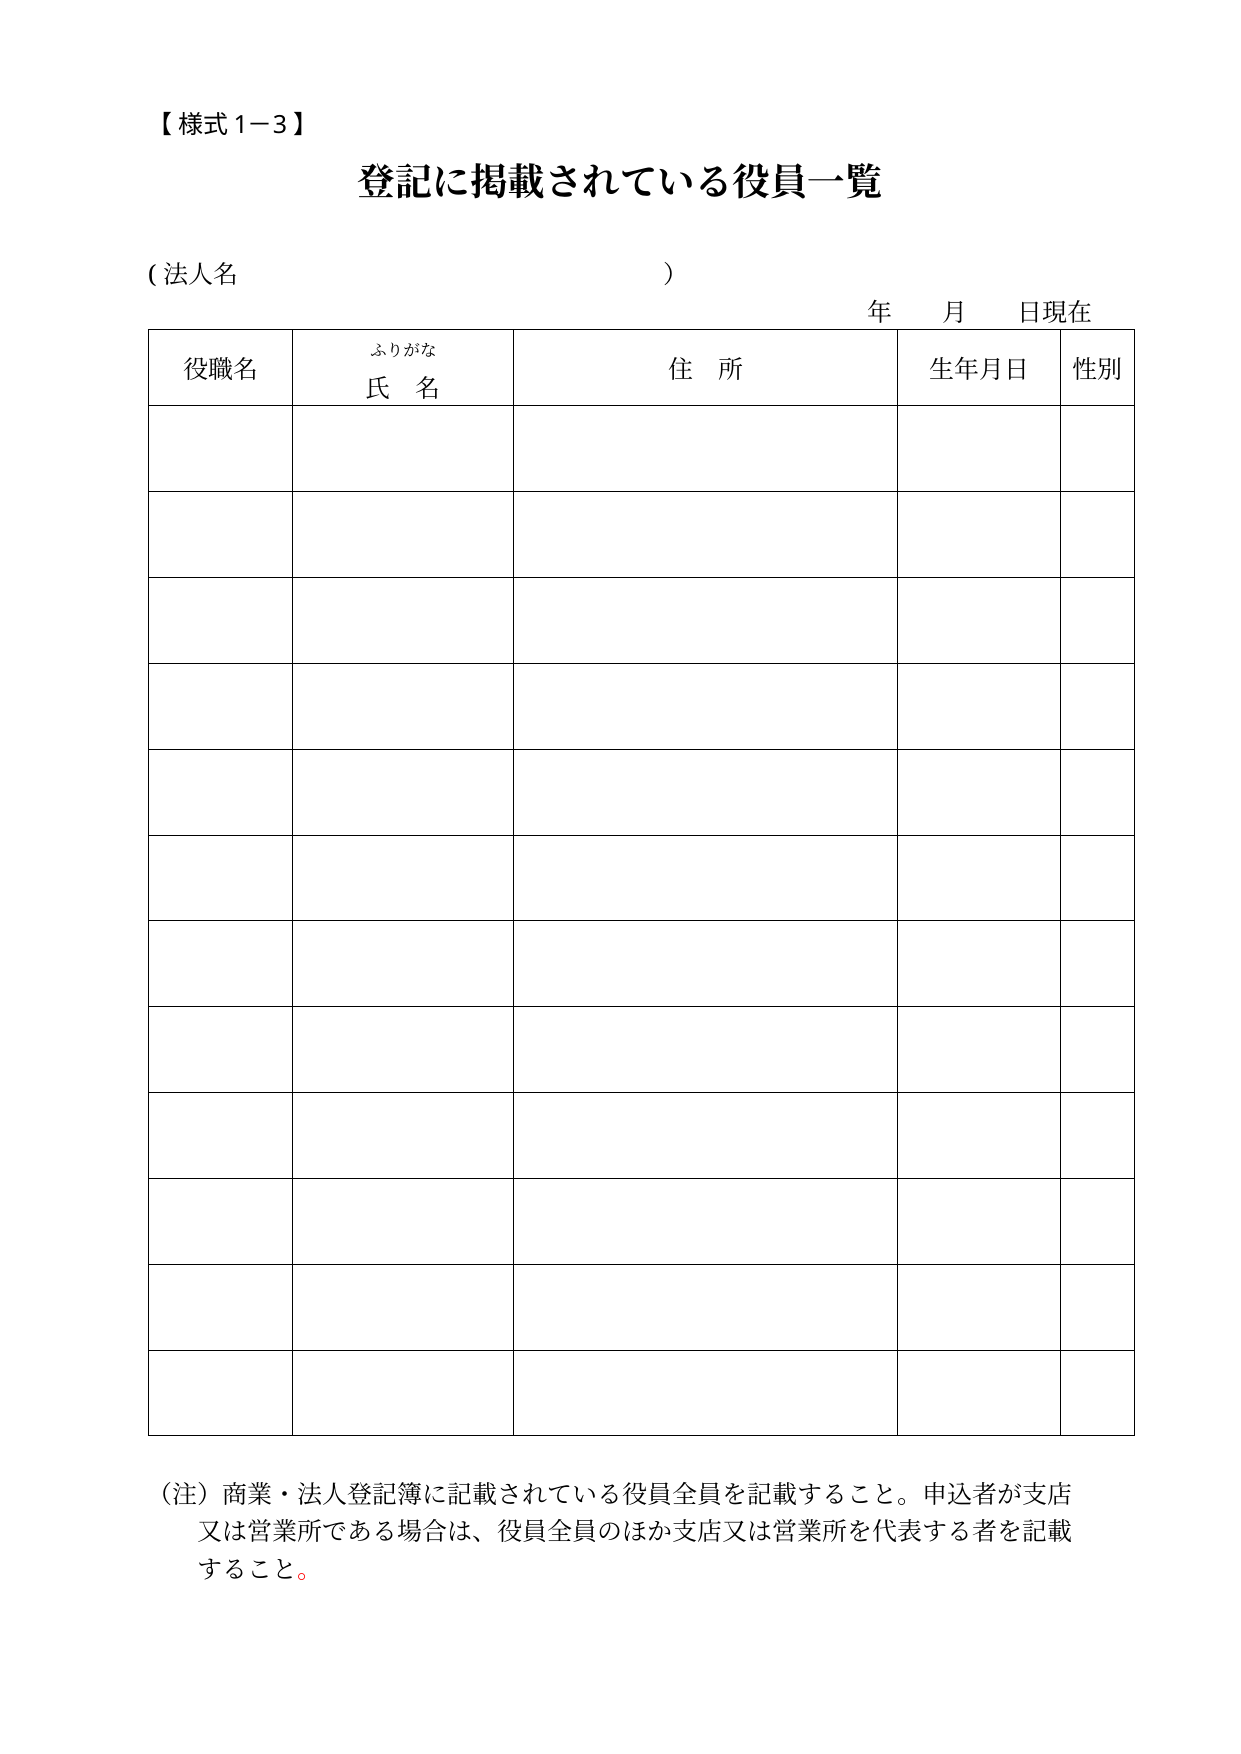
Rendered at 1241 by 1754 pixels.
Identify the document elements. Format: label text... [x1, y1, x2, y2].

table_cell [149, 1007, 292, 1092]
table_cell [898, 1179, 1060, 1264]
table_header ふりがな 氏 名 [293, 330, 513, 405]
table_header 住 所 [514, 330, 897, 405]
table_cell [293, 921, 513, 1006]
table_cell [149, 1265, 292, 1349]
table_cell [1061, 1093, 1134, 1178]
text ( 法人名 ） [148, 254, 1092, 292]
table_cell [514, 1007, 897, 1092]
table_cell [1061, 921, 1134, 1006]
text 【 様式1－3 】 [148, 104, 1092, 142]
table_cell [514, 406, 897, 491]
table_cell [149, 836, 292, 920]
table_cell [1061, 406, 1134, 491]
table_cell [149, 1093, 292, 1178]
table_cell [1061, 1265, 1134, 1349]
table_cell [293, 1179, 513, 1264]
table_cell [898, 1093, 1060, 1178]
table_cell [293, 664, 513, 749]
table_cell [149, 664, 292, 749]
table_cell [149, 750, 292, 834]
table_cell [514, 1351, 897, 1435]
table_header 生年月日 [898, 330, 1060, 405]
table_cell [1061, 1007, 1134, 1092]
table_cell [514, 664, 897, 749]
table_cell [149, 406, 292, 491]
table_cell [293, 492, 513, 577]
table_cell [898, 578, 1060, 663]
table_cell [514, 492, 897, 577]
text 年 月 日現在 [148, 292, 1092, 329]
table_cell [898, 921, 1060, 1006]
text 登記に掲載されている役員一覧 [148, 142, 1092, 217]
table_cell [293, 750, 513, 834]
table_cell [898, 1351, 1060, 1435]
table_cell [1061, 750, 1134, 834]
table_cell [149, 492, 292, 577]
table_cell [149, 1179, 292, 1264]
table_header 性別 [1061, 330, 1134, 405]
table_cell [293, 836, 513, 920]
table_cell [293, 578, 513, 663]
table_cell [898, 1007, 1060, 1092]
table_cell [1061, 578, 1134, 663]
table_cell [293, 406, 513, 491]
table_cell [898, 406, 1060, 491]
table_cell [514, 750, 897, 834]
table_cell [514, 1093, 897, 1178]
table_cell [898, 492, 1060, 577]
table_cell [293, 1351, 513, 1435]
table_cell [293, 1093, 513, 1178]
table_cell [149, 921, 292, 1006]
table_cell [514, 836, 897, 920]
table_cell [514, 578, 897, 663]
table_cell [293, 1265, 513, 1349]
table_header 役職名 [149, 330, 292, 405]
table_cell [898, 1265, 1060, 1349]
table_cell [293, 1007, 513, 1092]
table_cell [149, 578, 292, 663]
table_cell [149, 1351, 292, 1435]
table_cell [514, 1265, 897, 1349]
table_cell [1061, 1179, 1134, 1264]
table_cell [514, 921, 897, 1006]
table_cell [1061, 836, 1134, 920]
table_cell [514, 1179, 897, 1264]
table_cell [898, 836, 1060, 920]
table_cell [1061, 492, 1134, 577]
table_cell [1061, 664, 1134, 749]
table_cell [1061, 1351, 1134, 1435]
table_cell [898, 664, 1060, 749]
table_cell [898, 750, 1060, 834]
text （注）商業・法人登記簿に記載されている役員全員を記載すること。申込者が支店又は営業所である場合は、役員全員のほか支店又は営業所を代表する者を記載すること。 [148, 1474, 1092, 1586]
